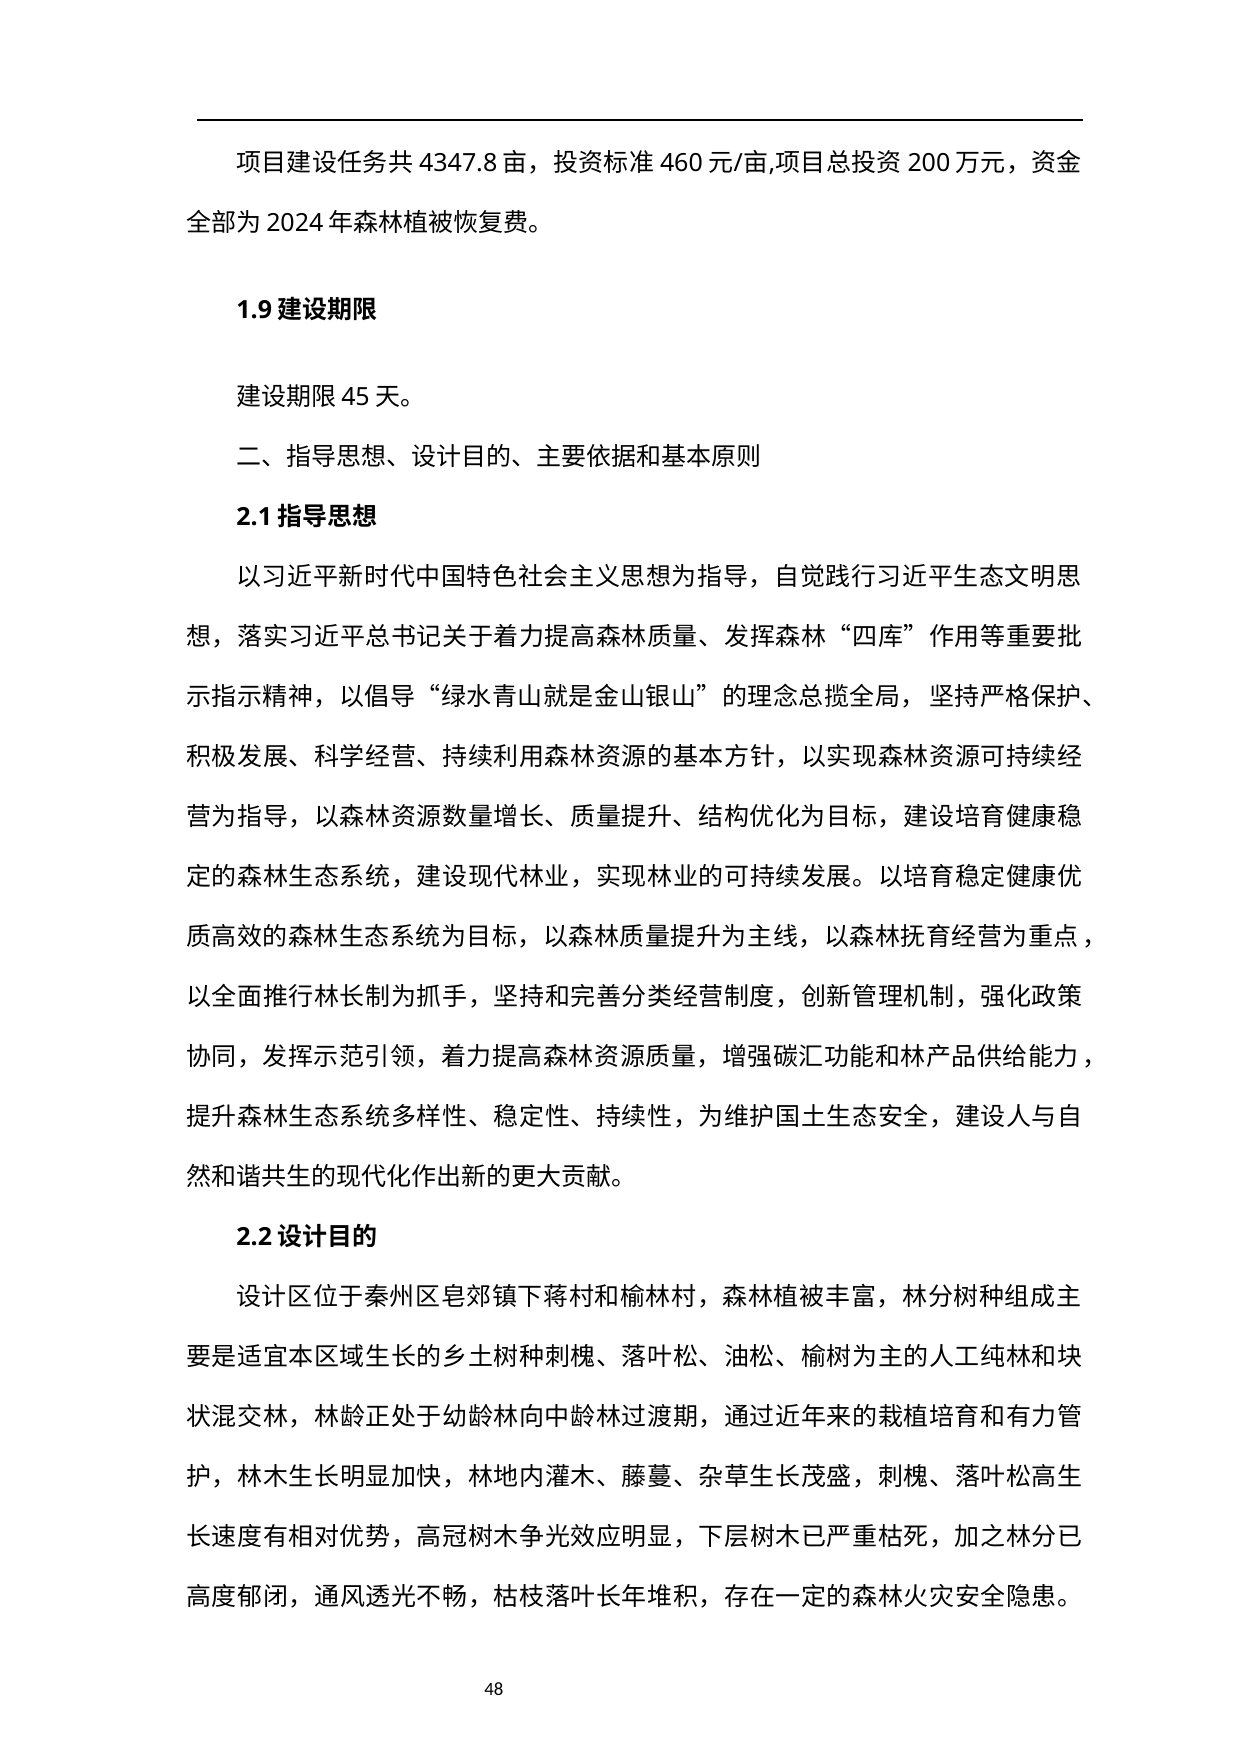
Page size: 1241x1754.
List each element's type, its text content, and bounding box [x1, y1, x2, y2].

text 2.2设计目的 [186, 1197, 1083, 1257]
text 以习近平新时代中国特色社会主义思想为指导，自觉践行习近平生态文明思想，落实习近平总书记关于着力提高森林质量、发挥森林“四库”作用等重要批示指示精神，以倡导“绿水青山就是金山银山”的理念总揽全局，坚持严格保护、积极发展、科学经营、持续利用森林资源的基本方针，以实现森林资源可持续经营为指导，以森林资源数量增长、质量提升、结构优化为目标，建设培育健康稳定的森林生态系统，建设现代林业，实现林业的可持续发展。以培育稳定健康优质高效的森林生态系统为目标，以森林质量提升为主线，以森林抚育经营为重点，以全面推行林长制为抓手，坚持和完善分类经营制度，创新管理机制，强化政策协同，发挥示范引领，着力提高森林资源质量，增强碳汇功能和林产品供给能力，提升森林生态系统多样性、稳定性、持续性，为维护国土生态安全，建设人与自然和谐共生的现代化作出新的更大贡献。 [186, 537, 1083, 1197]
text 建设期限45天。 [186, 357, 1083, 417]
text 2.1指导思想 [186, 477, 1083, 537]
subtitle 项目建设任务共4347.8亩，投资标准460元/亩,项目总投资200万元，资金全部为2024年森林植被恢复费。 [186, 123, 1083, 243]
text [186, 1257, 1083, 1617]
text 二、指导思想、设计目的、主要依据和基本原则 [186, 417, 1083, 477]
subtitle 1.9建设期限 [186, 270, 1083, 330]
